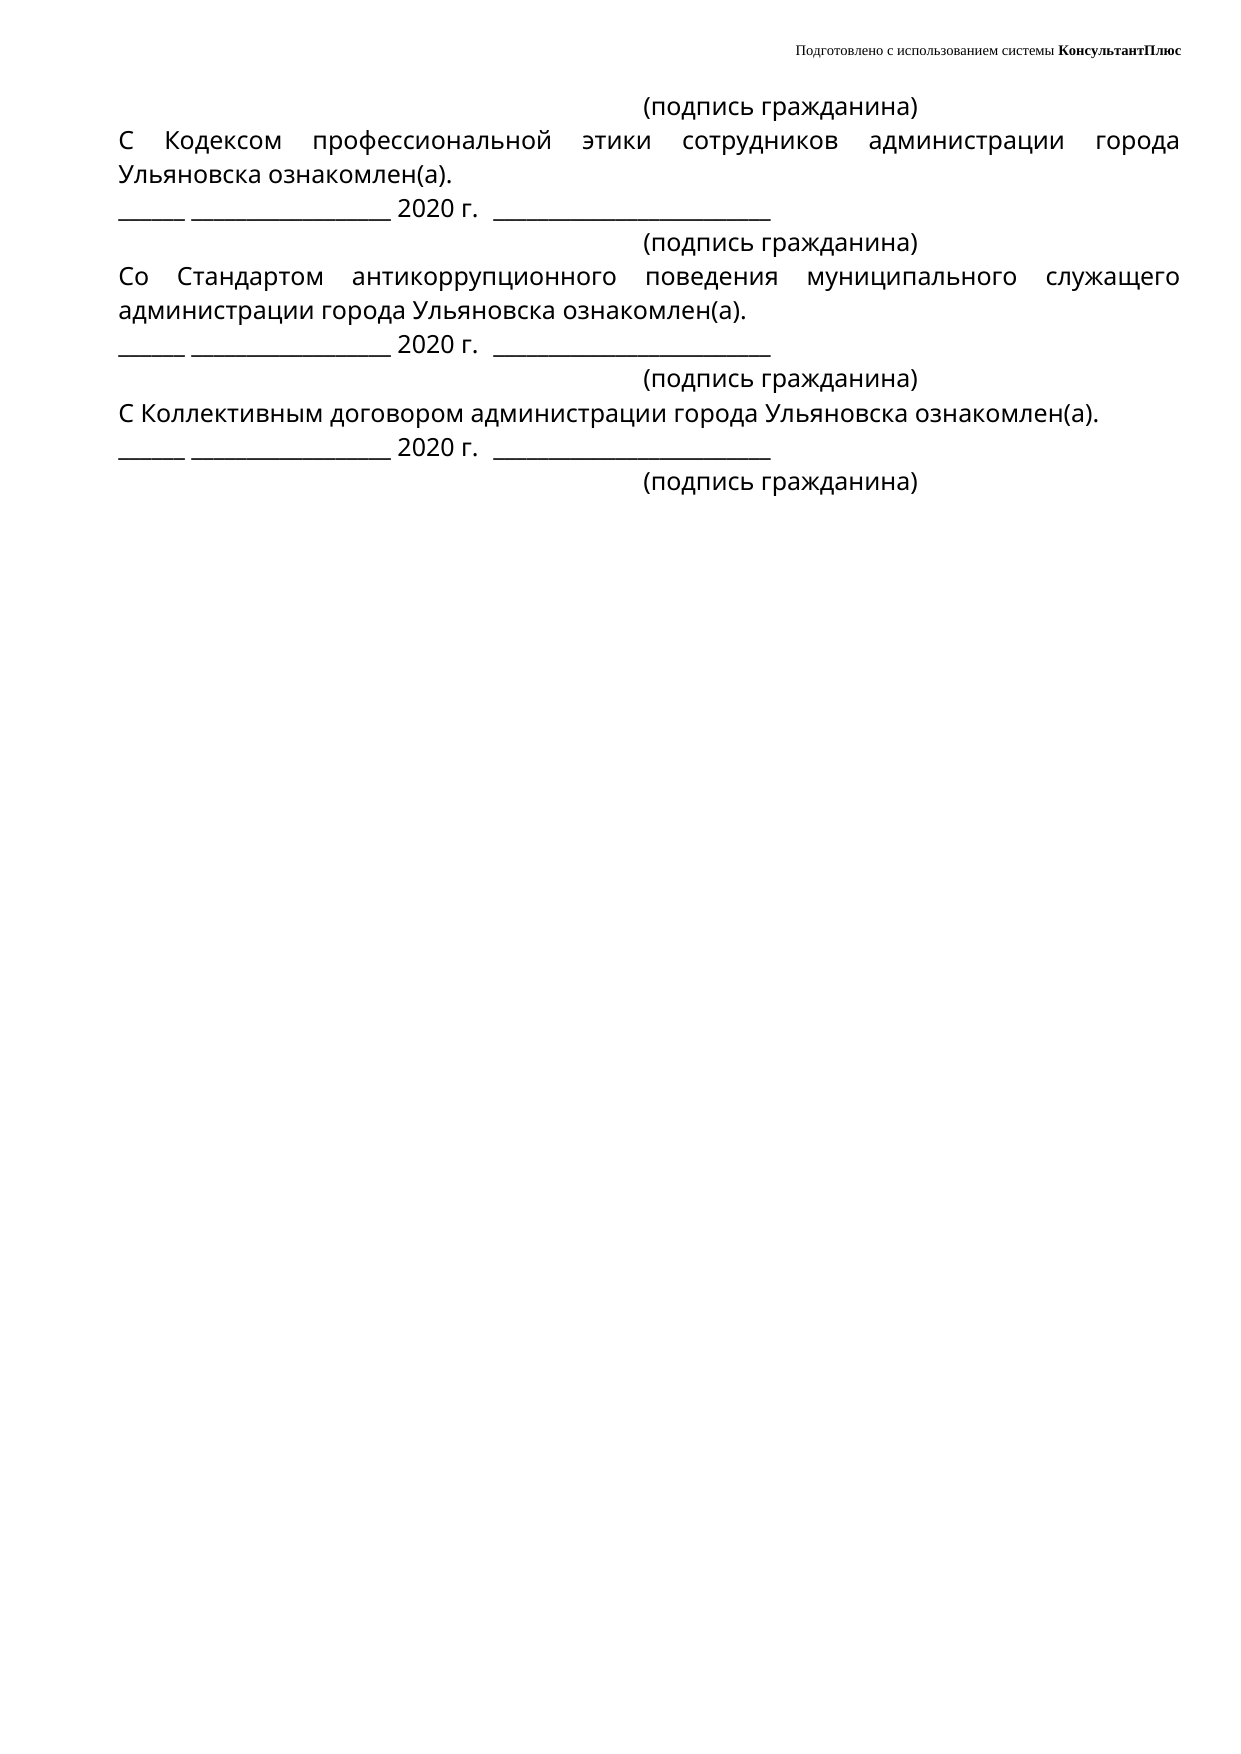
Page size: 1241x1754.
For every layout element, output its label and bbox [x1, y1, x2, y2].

table_cell [115, 89, 1184, 534]
